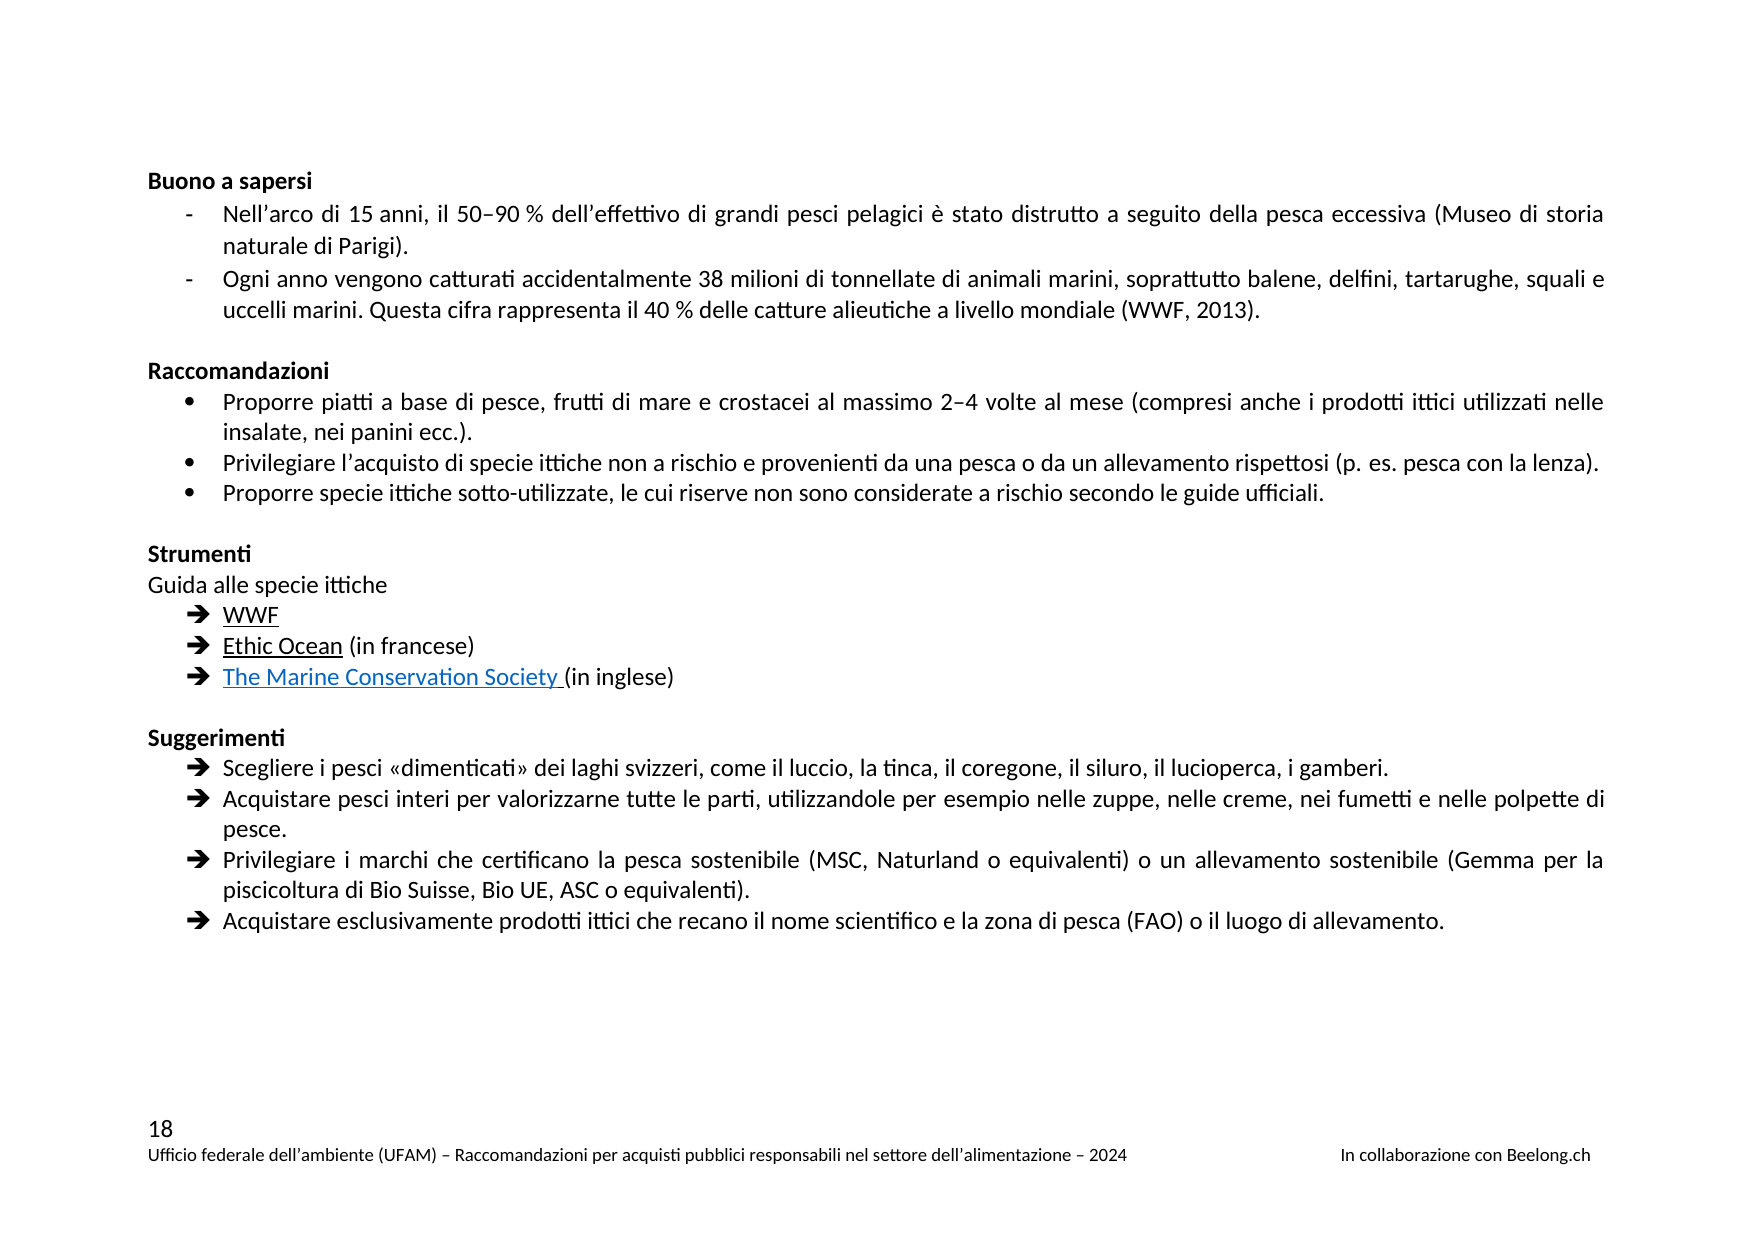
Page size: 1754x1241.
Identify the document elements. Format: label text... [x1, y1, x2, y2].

list Acquistare pesci interi per valorizzarne tutte le parti, utilizzandole per esempio nelle zuppe, nelle creme, nei fumetti e nelle polpette di pesce. [185, 783, 1606, 844]
list The Marine Conservation Society (in inglese) [185, 661, 1606, 691]
text Suggerimenti [148, 722, 1606, 752]
list Ogni anno vengono catturati accidentalmente 38 milioni di tonnellate di animali marini, soprattutto balene, delfini, tartarughe, squali e uccelli marini. Questa cifra rappresenta il 40 % delle catture alieutiche a livello mondiale (WWF, 2013). [185, 260, 1606, 325]
list Proporre piatti a base di pesce, frutti di mare e crostacei al massimo 2–4 volte al mese (compresi anche i prodotti ittici utilizzati nelle insalate, nei panini ecc.). [185, 386, 1606, 447]
list Privilegiare i marchi che certificano la pesca sostenibile (MSC, Naturland o equivalenti) o un allevamento sostenibile (Gemma per la piscicoltura di Bio Suisse, Bio UE, ASC o equivalenti). [185, 844, 1606, 905]
list Privilegiare l’acquisto di specie ittiche non a rischio e provenienti da una pesca o da un allevamento rispettosi (p. es. pesca con la lenza). [185, 447, 1606, 478]
text Raccomandazioni [148, 356, 1606, 386]
text Guida alle specie ittiche [148, 569, 1606, 600]
list Scegliere i pesci «dimenticati» dei laghi svizzeri, come il luccio, la tinca, il coregone, il siluro, il lucioperca, i gamberi. [185, 752, 1606, 783]
list Ethic Ocean (in francese) [185, 630, 1606, 661]
list Acquistare esclusivamente prodotti ittici che recano il nome scientifico e la zona di pesca (FAO) o il luogo di allevamento. [185, 905, 1606, 935]
text Strumenti [148, 539, 1606, 569]
list Nell’arco di 15 anni, il 50–90 % dell’effettivo di grandi pesci pelagici è stato distrutto a seguito della pesca eccessiva (Museo di storia naturale di Parigi). [185, 196, 1606, 260]
list WWF [185, 600, 1606, 630]
text Buono a sapersi [148, 165, 1606, 196]
list Proporre specie ittiche sotto-utilizzate, le cui riserve non sono considerate a rischio secondo le guide ufficiali. [185, 478, 1606, 508]
